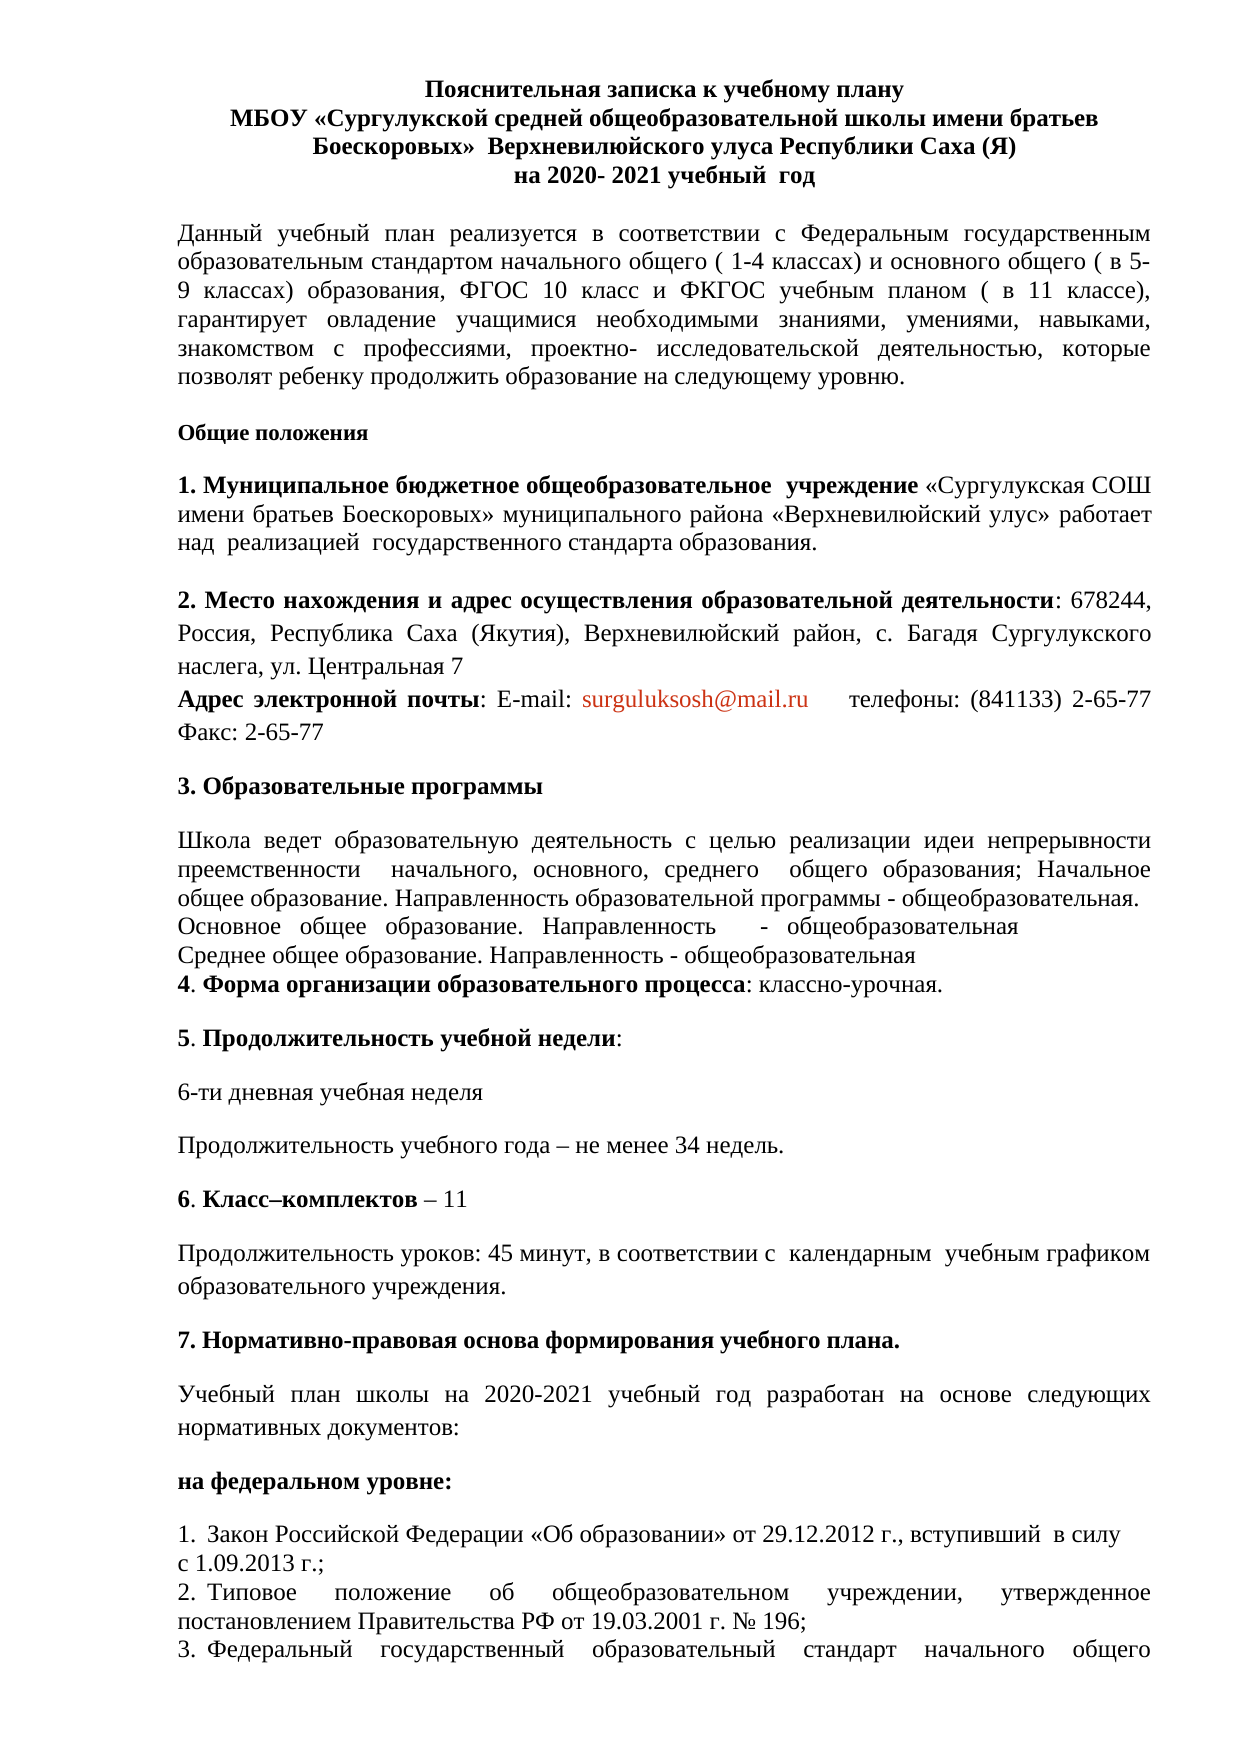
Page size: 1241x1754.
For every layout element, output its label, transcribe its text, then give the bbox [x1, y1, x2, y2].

text 3. Образовательные программы [177, 771, 1152, 800]
text Продолжительность уроков: 45 минут, в соответствии с календарным учебным графиком образовательного учреждения. [177, 1238, 1152, 1300]
text Данный учебный план реализуется в соответствии с Федеральным государственным образовательным стандартом начального общего ( 1-4 классах) и основного общего ( в 5- 9 классах) образования, ФГОС 10 класс и ФКГОС учебным планом ( в 11 классе), гарантирует овладение учащимися необходимыми знаниями, умениями, навыками, знакомством с профессиями, проектно- исследовательской деятельностью, которые позволят ребенку продолжить образование на следующему уровню. [177, 218, 1152, 390]
text 1. Муниципальное бюджетное общеобразовательное учреждение «Сургулукская СОШ имени братьев Боескоровых» муниципального района «Верхневилюйский улус» работает над реализацией государственного стандарта образования. [177, 470, 1152, 556]
text Школа ведет образовательную деятельность с целью реализации идеи непрерывности преемственности начального, основного, среднего общего образования; Начальное общее образование. Направленность образовательной программы - общеобразовательная. [177, 825, 1152, 911]
text с 1.09.2013 г.; [177, 1548, 1152, 1577]
text Общие положения [177, 419, 1152, 445]
list Типовое положение об общеобразовательном учреждении, утвержденное постановлением Правительства РФ от 19.03.2001 г. № 196; [177, 1577, 1152, 1634]
text Основное общее образование. Направленность - общеобразовательная [177, 911, 1152, 940]
text Продолжительность учебного года – не менее 34 недель. [177, 1130, 1152, 1159]
text Пояснительная записка к учебному плану [177, 74, 1152, 103]
text 6-ти дневная учебная неделя [177, 1077, 1152, 1105]
text Учебный план школы на 2020-2021 учебный год разработан на основе следующих нормативных документов: [177, 1379, 1152, 1441]
text МБОУ «Сургулукской средней общеобразовательной школы имени братьев Боескоровых» Верхневилюйского улуса Республики Саха (Я) [177, 103, 1152, 160]
text Среднее общее образование. Направленность - общеобразовательная [177, 940, 1152, 969]
text на федеральном уровне: [177, 1466, 1152, 1494]
text на 2020- 2021 учебный год [177, 160, 1152, 189]
text 4. Форма организации образовательного процесса: классно-урочная. [177, 969, 1152, 998]
text 7. Нормативно-правовая основа формирования учебного плана. [177, 1325, 1152, 1354]
text 5. Продолжительность учебной недели: [177, 1023, 1152, 1051]
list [177, 1634, 1152, 1663]
text 2. Место нахождения и адрес осуществления образовательной деятельности: 678244, Россия, Республика Саха (Якутия), Верхневилюйский район, с. Багадя Сургулукского наслега, ул. Центральная 7 [177, 585, 1152, 680]
text Адрес электронной почты: E-mail: surguluksosh@mail.ru телефоны: (841133) 2-65-77 Факс: 2-65-77 [177, 684, 1152, 746]
text 6. Класс–комплектов – 11 [177, 1184, 1152, 1213]
list Закон Российской Федерации «Об образовании» от 29.12.2012 г., вступивший в силу [177, 1519, 1152, 1548]
